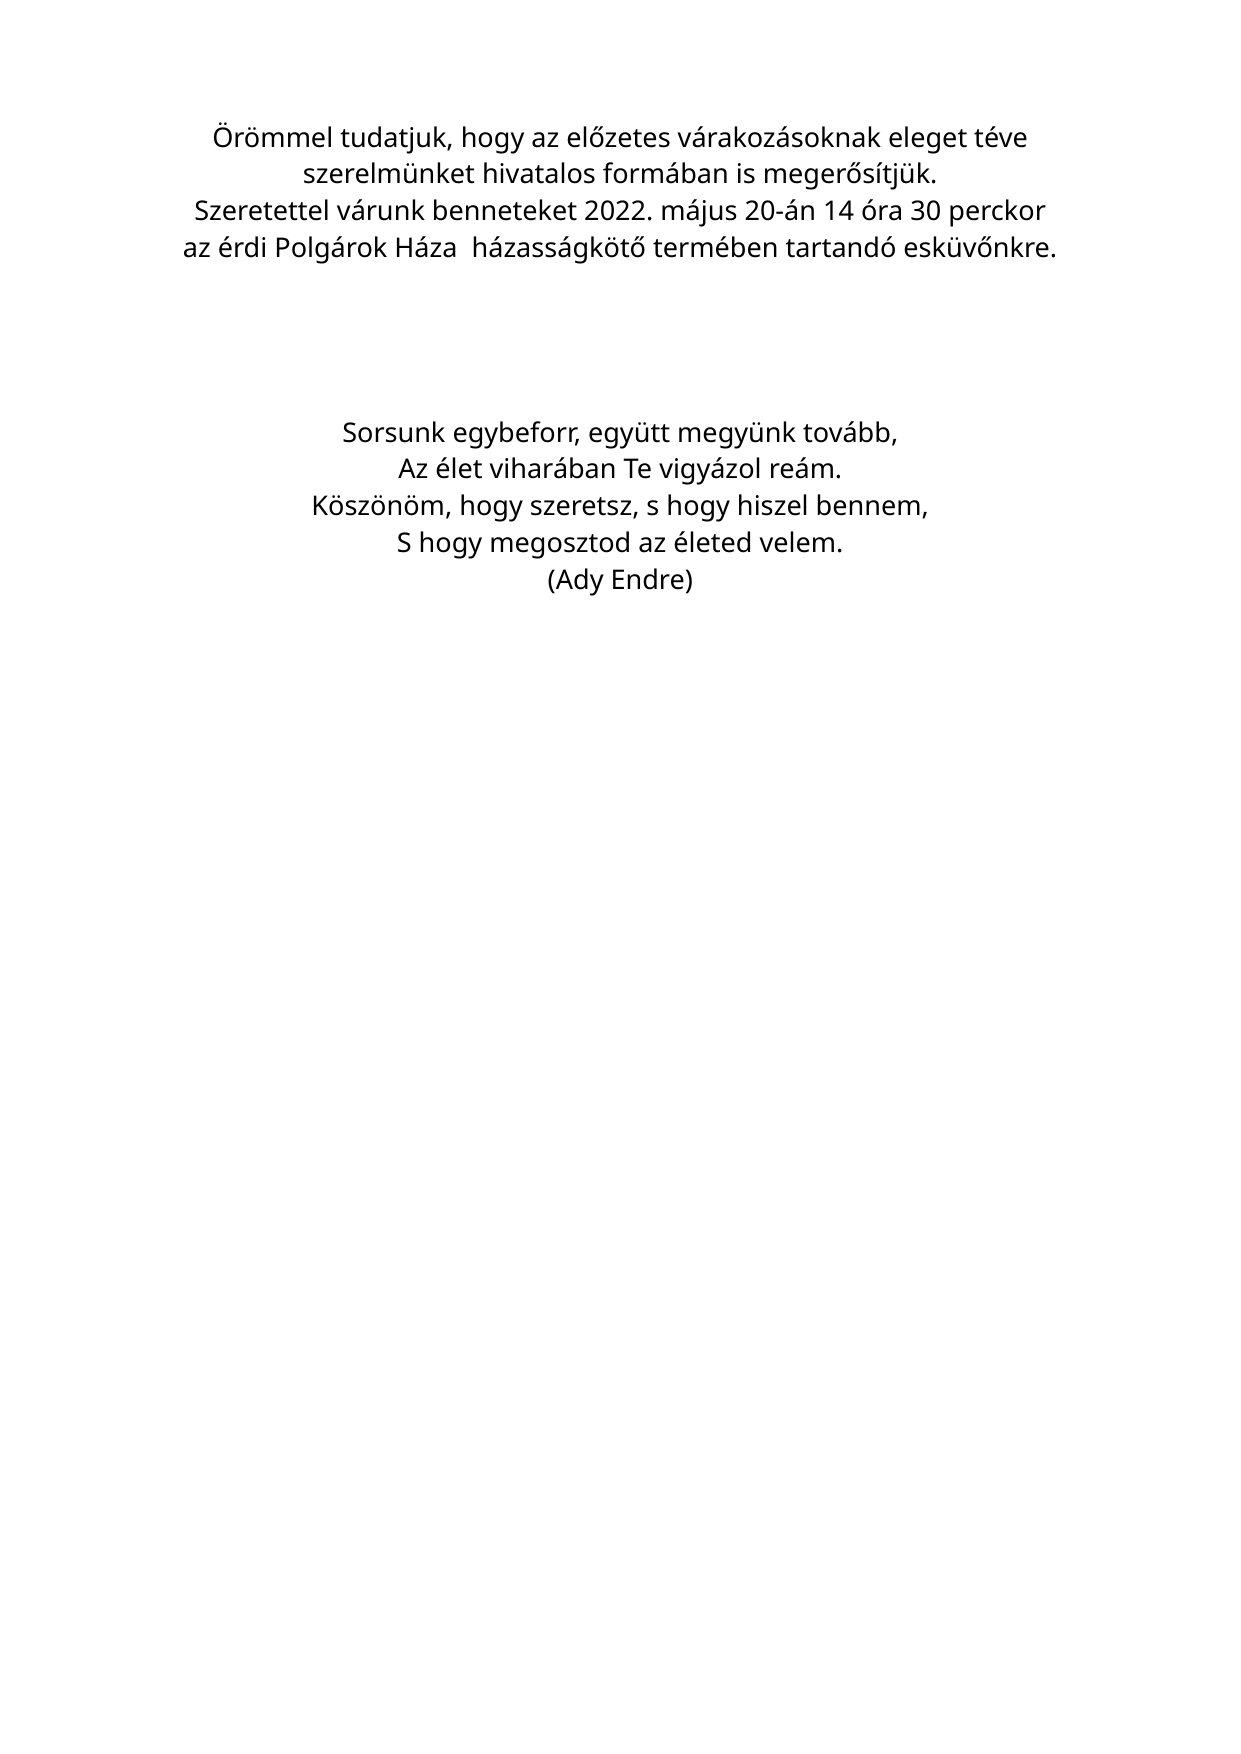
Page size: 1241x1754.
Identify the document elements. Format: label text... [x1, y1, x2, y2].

text Örömmel tudatjuk, hogy az előzetes várakozásoknak eleget téve [118, 118, 1122, 155]
text S hogy megosztod az életed velem. [118, 524, 1122, 561]
text Az élet viharában Te vigyázol reám. [118, 450, 1122, 487]
text Sorsunk egybeforr, együtt megyünk tovább, [118, 413, 1122, 450]
text szerelmünket hivatalos formában is megerősítjük. [118, 155, 1122, 192]
text (Ady Endre) [118, 561, 1122, 597]
text az érdi Polgárok Háza házasságkötő termében tartandó esküvőnkre. [118, 229, 1122, 266]
text Szeretettel várunk benneteket 2022. május 20-án 14 óra 30 perckor [118, 192, 1122, 229]
text Köszönöm, hogy szeretsz, s hogy hiszel bennem, [118, 487, 1122, 524]
